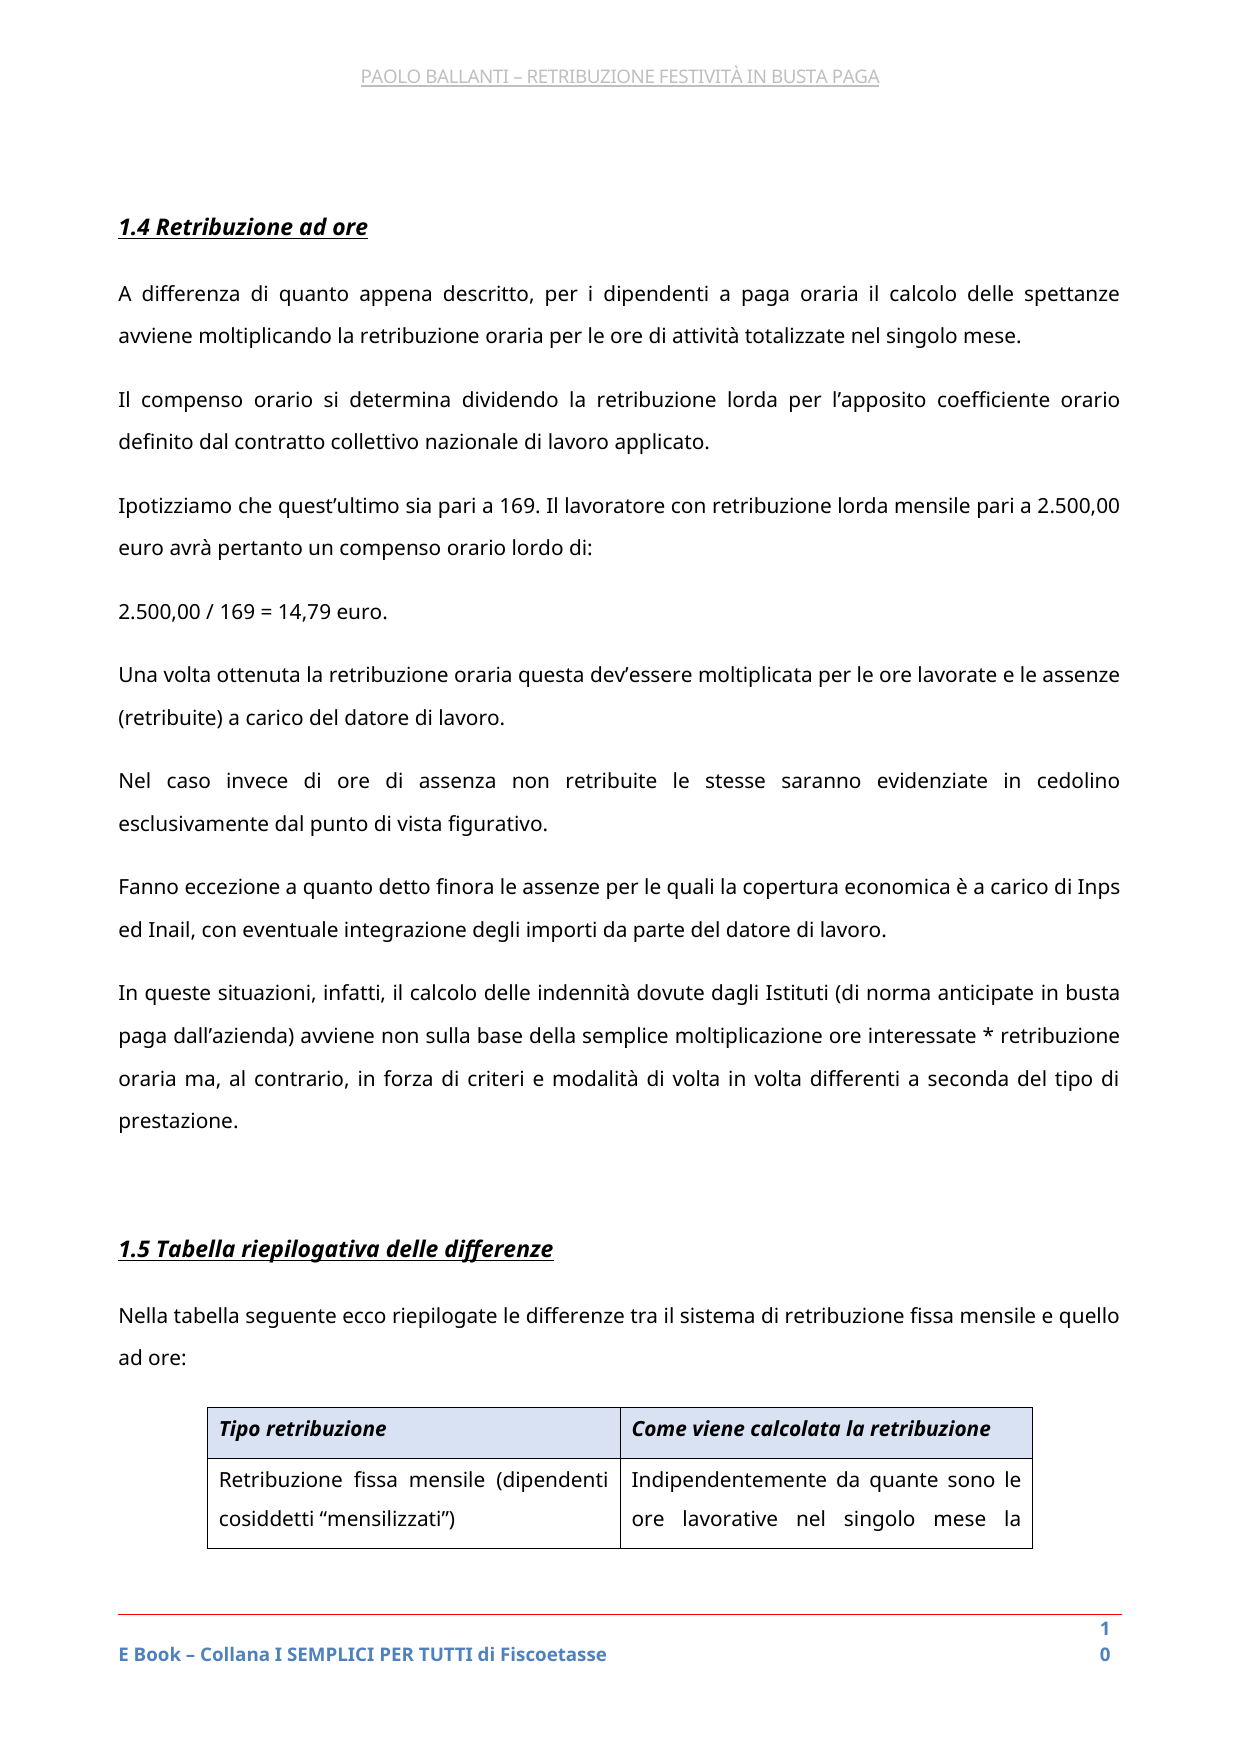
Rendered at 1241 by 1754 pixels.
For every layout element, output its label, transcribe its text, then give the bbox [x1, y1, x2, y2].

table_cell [621, 1459, 1032, 1548]
subtitle 1.5 Tabella riepilogativa delle differenze [118, 1233, 1122, 1264]
text 2.500,00 / 169 = 14,79 euro. [118, 597, 1122, 625]
table_header Tipo retribuzione [208, 1408, 620, 1458]
table_header Come viene calcolata la retribuzione [621, 1408, 1032, 1458]
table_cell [208, 1459, 620, 1548]
text Il compenso orario si determina dividendo la retribuzione lorda per l’apposito coefficiente orario definito dal contratto collettivo nazionale di lavoro applicato. [118, 385, 1122, 456]
text Nella tabella seguente ecco riepilogate le differenze tra il sistema di retribuzione fissa mensile e quello ad ore: [118, 1301, 1122, 1372]
text Nel caso invece di ore di assenza non retribuite le stesse saranno evidenziate in cedolino esclusivamente dal punto di vista figurativo. [118, 766, 1122, 837]
text Una volta ottenuta la retribuzione oraria questa dev’essere moltiplicata per le ore lavorate e le assenze (retribuite) a carico del datore di lavoro. [118, 660, 1122, 731]
text In queste situazioni, infatti, il calcolo delle indennità dovute dagli Istituti (di norma anticipate in busta paga dall’azienda) avviene non sulla base della semplice moltiplicazione ore interessate * retribuzione oraria ma, al contrario, in forza di criteri e modalità di volta in volta differenti a seconda del tipo di prestazione. [118, 978, 1122, 1135]
subtitle 1.4 Retribuzione ad ore [118, 211, 1122, 242]
text A differenza di quanto appena descritto, per i dipendenti a paga oraria il calcolo delle spettanze avviene moltiplicando la retribuzione oraria per le ore di attività totalizzate nel singolo mese. [118, 279, 1122, 350]
text Fanno eccezione a quanto detto finora le assenze per le quali la copertura economica è a carico di Inps ed Inail, con eventuale integrazione degli importi da parte del datore di lavoro. [118, 872, 1122, 943]
text Ipotizziamo che quest’ultimo sia pari a 169. Il lavoratore con retribuzione lorda mensile pari a 2.500,00 euro avrà pertanto un compenso orario lordo di: [118, 491, 1122, 562]
